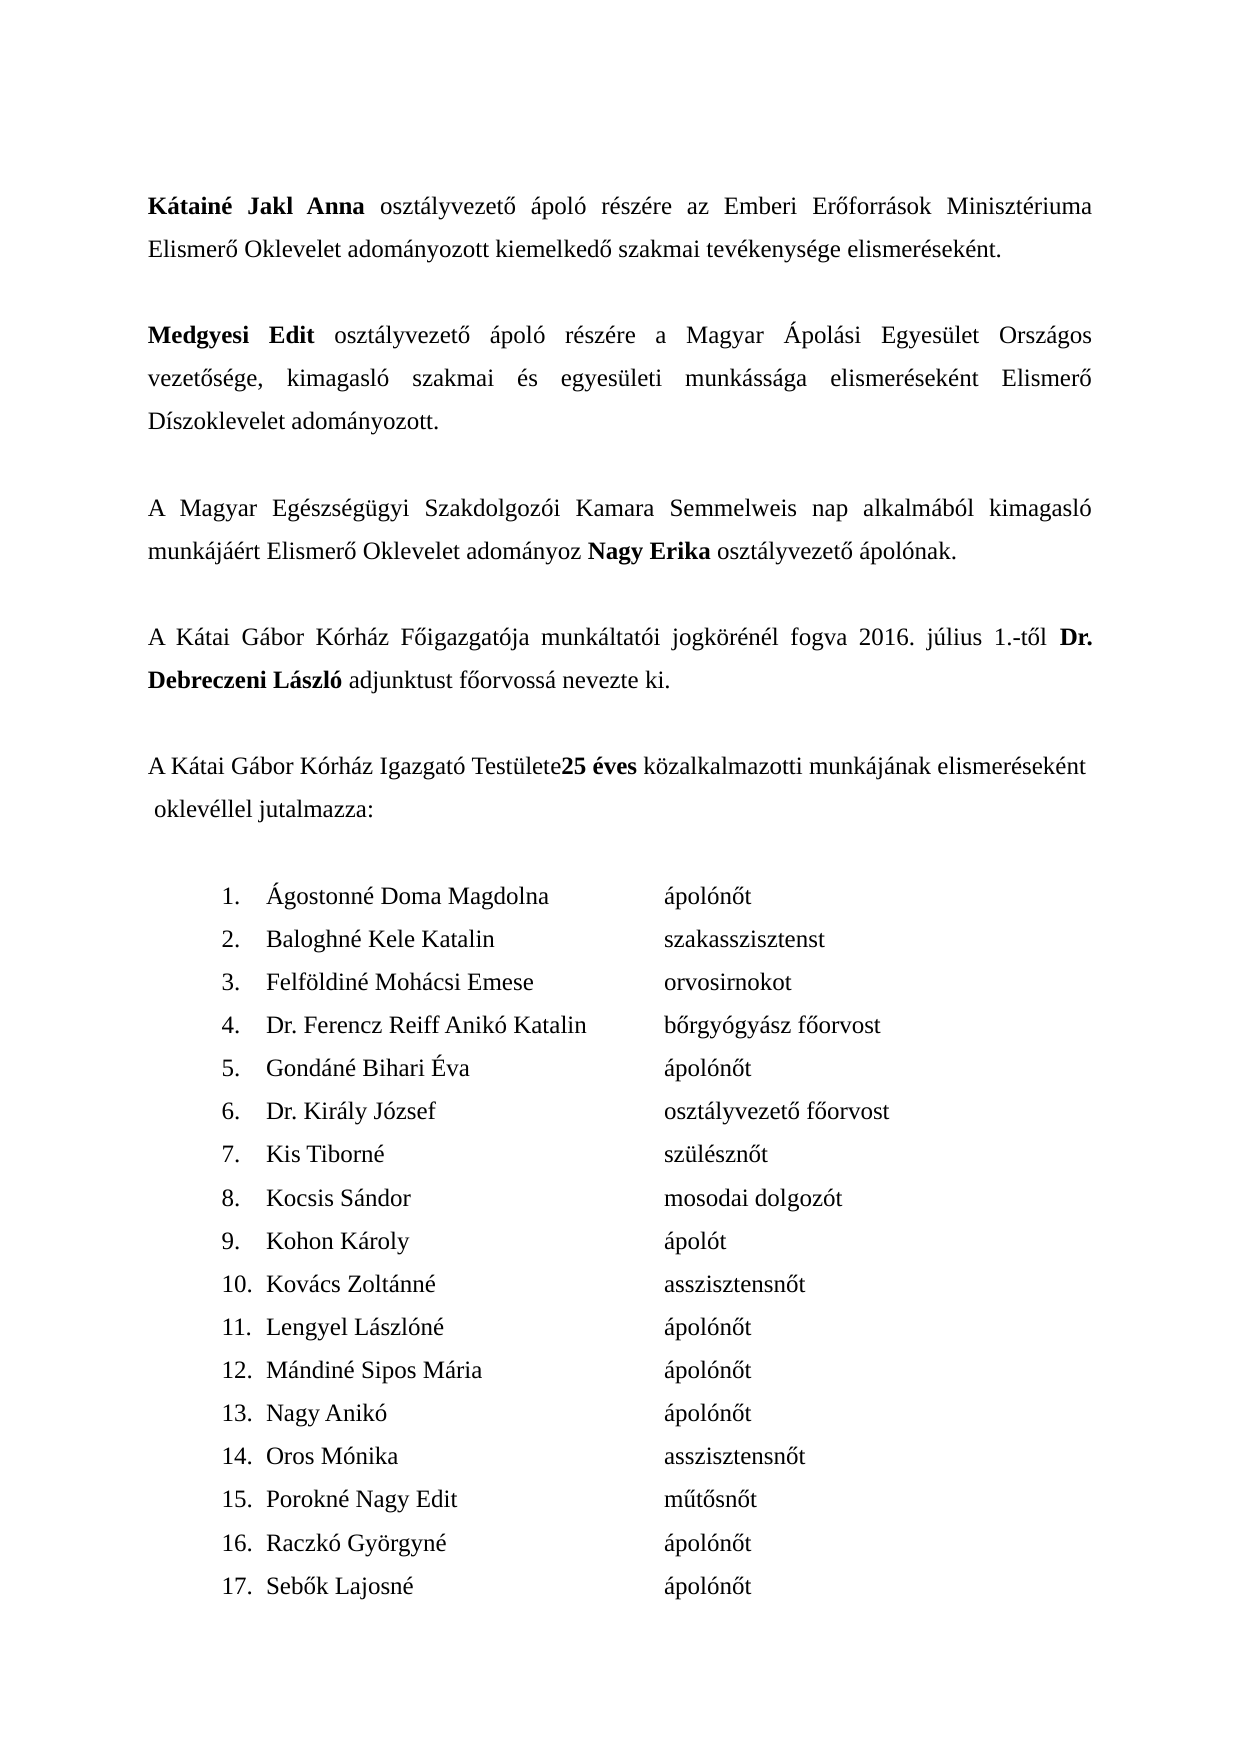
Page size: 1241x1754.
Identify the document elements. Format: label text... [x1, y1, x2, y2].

list Kocsis Sándor mosodai dolgozót [221, 1183, 1093, 1211]
list Kovács Zoltánné asszisztensnőt [221, 1269, 1093, 1298]
text Medgyesi Edit osztályvezető ápoló részére a Magyar Ápolási Egyesület Országos vezetősége, kimagasló szakmai és egyesületi munkássága elismeréseként Elismerő Díszoklevelet adományozott. [148, 320, 1093, 435]
text A Magyar Egészségügyi Szakdolgozói Kamara Semmelweis nap alkalmából kimagasló munkájáért Elismerő Oklevelet adományoz Nagy Erika osztályvezető ápolónak. [148, 493, 1093, 564]
list Ágostonné Doma Magdolna ápolónőt [221, 881, 1093, 909]
list Sebők Lajosné ápolónőt [221, 1571, 1093, 1599]
list Raczkó Györgyné ápolónőt [221, 1528, 1093, 1556]
list Gondáné Bihari Éva ápolónőt [221, 1053, 1093, 1082]
text oklevéllel jutalmazza: [148, 794, 1093, 823]
list Mándiné Sipos Mária ápolónőt [221, 1355, 1093, 1384]
list Oros Mónika asszisztensnőt [221, 1441, 1093, 1470]
list Kis Tiborné szülésznőt [221, 1139, 1093, 1168]
list Dr. Ferencz Reiff Anikó Katalin bőrgyógyász főorvost [221, 1010, 1093, 1039]
list Porokné Nagy Edit műtősnőt [221, 1484, 1093, 1513]
list Felföldiné Mohácsi Emese orvosirnokot [221, 967, 1093, 996]
list Dr. Király József osztályvezető főorvost [221, 1096, 1093, 1125]
text Kátainé Jakl Anna osztályvezető ápoló részére az Emberi Erőforrások Minisztériuma Elismerő Oklevelet adományozott kiemelkedő szakmai tevékenysége elismeréseként. [148, 191, 1093, 263]
list Nagy Anikó ápolónőt [221, 1398, 1093, 1427]
text A Kátai Gábor Kórház Főigazgatója munkáltatói jogkörénél fogva 2016. július 1.-től Dr. Debreczeni László adjunktust főorvossá nevezte ki. [148, 622, 1093, 694]
list Lengyel Lászlóné ápolónőt [221, 1312, 1093, 1341]
list Baloghné Kele Katalin szakasszisztenst [221, 924, 1093, 953]
text A Kátai Gábor Kórház Igazgató Testülete25 éves közalkalmazotti munkájának elismeréseként [148, 751, 1093, 780]
list Kohon Károly ápolót [221, 1226, 1093, 1254]
